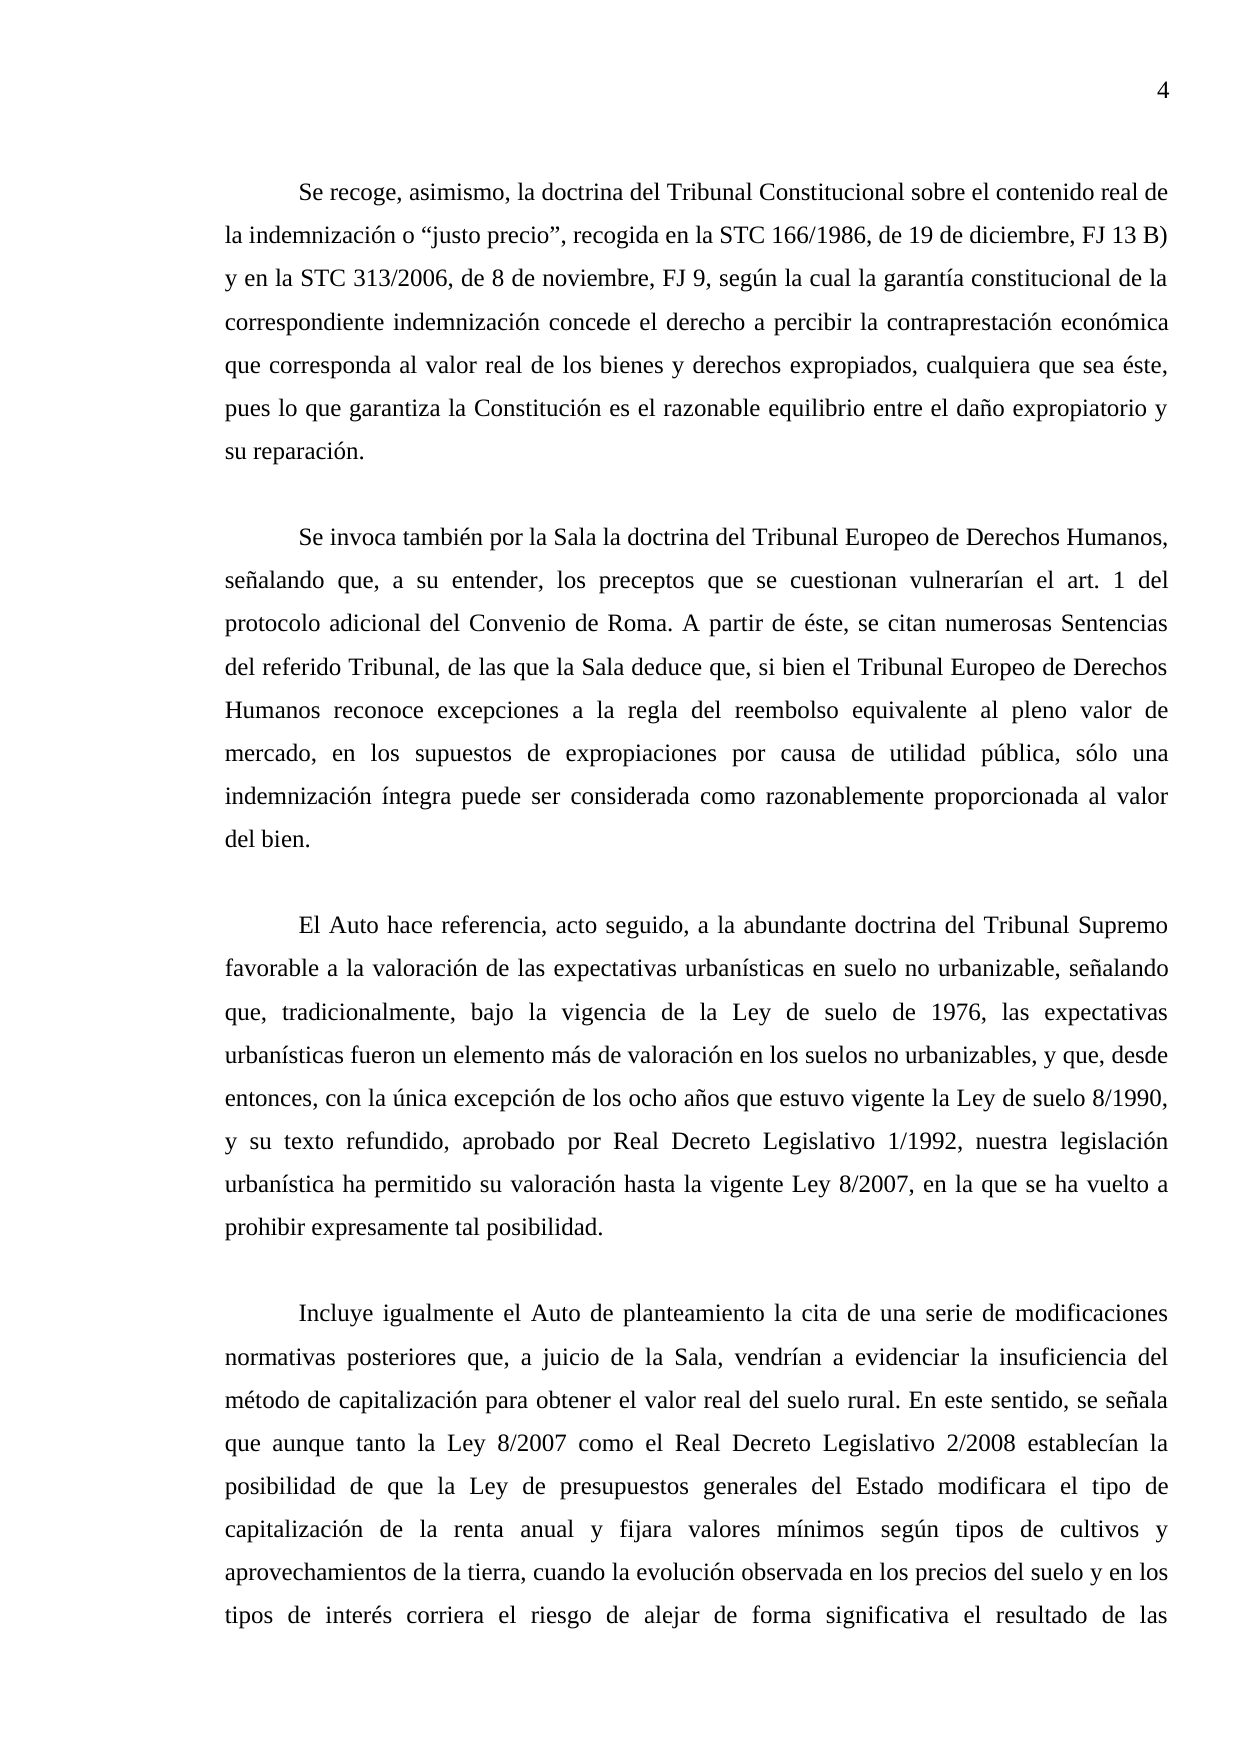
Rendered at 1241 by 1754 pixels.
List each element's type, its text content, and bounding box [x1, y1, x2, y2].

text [224, 1298, 1169, 1629]
text Se recoge, asimismo, la doctrina del Tribunal Constitucional sobre el contenido real de la indemnización o “justo precio”, recogida en la STC 166/1986, de 19 de diciembre, FJ 13 B) y en la STC 313/2006, de 8 de noviembre, FJ 9, según la cual la garantía constitucional de la correspondiente indemnización concede el derecho a percibir la contraprestación económica que corresponda al valor real de los bienes y derechos expropiados, cualquiera que sea éste, pues lo que garantiza la Constitución es el razonable equilibrio entre el daño expropiatorio y su reparación. [224, 177, 1169, 465]
text Se invoca también por la Sala la doctrina del Tribunal Europeo de Derechos Humanos, señalando que, a su entender, los preceptos que se cuestionan vulnerarían el art. 1 del protocolo adicional del Convenio de Roma. A partir de éste, se citan numerosas Sentencias del referido Tribunal, de las que la Sala deduce que, si bien el Tribunal Europeo de Derechos Humanos reconoce excepciones a la regla del reembolso equivalente al pleno valor de mercado, en los supuestos de expropiaciones por causa de utilidad pública, sólo una indemnización íntegra puede ser considerada como razonablemente proporcionada al valor del bien. [224, 522, 1169, 853]
text El Auto hace referencia, acto seguido, a la abundante doctrina del Tribunal Supremo favorable a la valoración de las expectativas urbanísticas en suelo no urbanizable, señalando que, tradicionalmente, bajo la vigencia de la Ley de suelo de 1976, las expectativas urbanísticas fueron un elemento más de valoración en los suelos no urbanizables, y que, desde entonces, con la única excepción de los ocho años que estuvo vigente la Ley de suelo 8/1990, y su texto refundido, aprobado por Real Decreto Legislativo 1/1992, nuestra legislación urbanística ha permitido su valoración hasta la vigente Ley 8/2007, en la que se ha vuelto a prohibir expresamente tal posibilidad. [224, 910, 1169, 1241]
